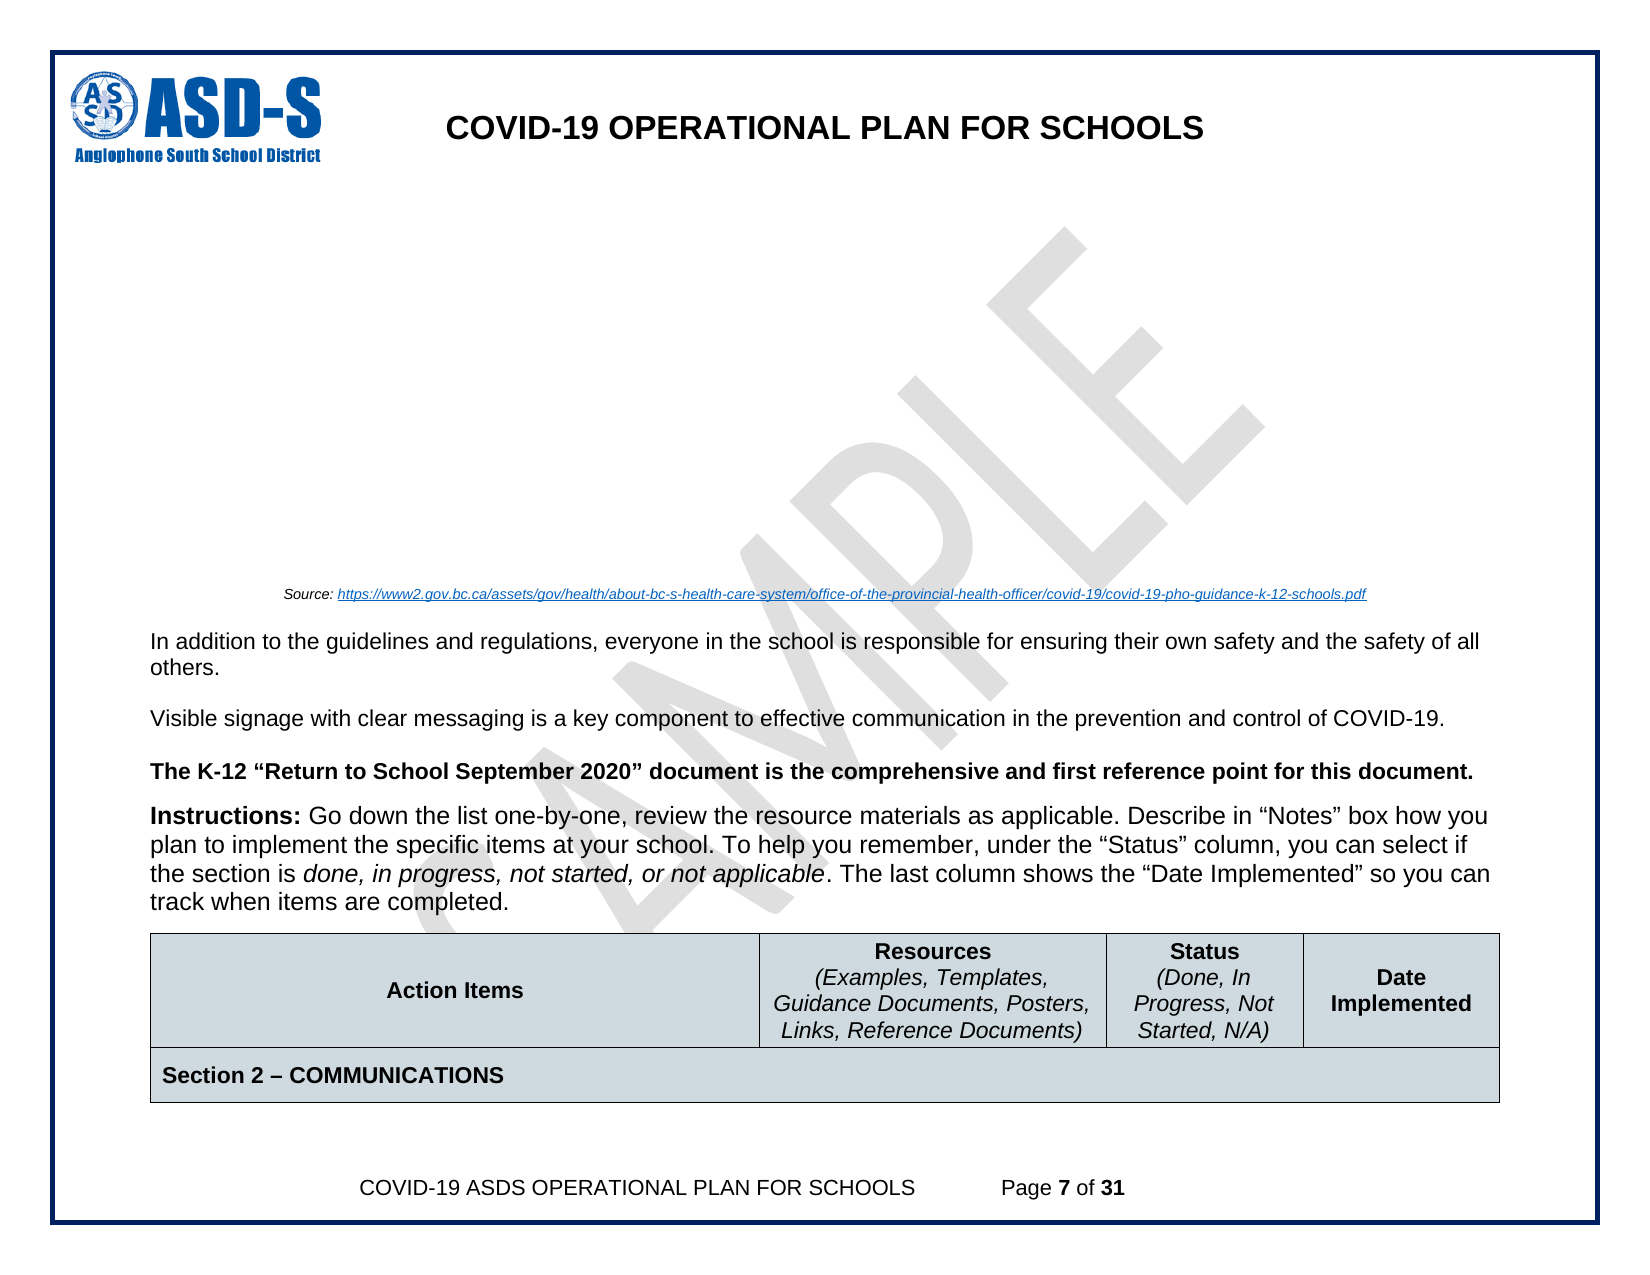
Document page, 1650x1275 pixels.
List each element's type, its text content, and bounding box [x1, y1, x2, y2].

picture [65, 67, 324, 168]
text Instructions: Go down the list one-by-one, review the resource materials as applicable. Describe in “Notes” box how you plan to implement the specific items at your school. To help you remember, under the “Status” column, you can select if the section is done, in progress, not started, or not applicable. The last column shows the “Date Implemented” so you can track when items are completed. [150, 801, 1500, 916]
table_header Resources (Examples, Templates, Guidance Documents, Posters, Links, Reference Documents) [760, 934, 1106, 1047]
table_header Date Implemented [1304, 934, 1499, 1047]
table_header Action Items [151, 934, 759, 1047]
text In addition to the guidelines and regulations, everyone in the school is responsible for ensuring their own safety and the safety of all others. [150, 628, 1500, 680]
table_cell Section 2 – COMMUNICATIONS [151, 1048, 1499, 1102]
text The K-12 “Return to School September 2020” document is the comprehensive and first reference point for this document. [150, 758, 1500, 784]
table_header Status (Done, In Progress, Not Started, N/A) [1107, 934, 1303, 1047]
text Visible signage with clear messaging is a key component to effective communication in the prevention and control of COVID-19. [150, 705, 1500, 732]
text Source: https://www2.gov.bc.ca/assets/gov/health/about-bc-s-health-care-system/office-of-the-provincial-health-officer/covid-19/covid-19-pho-guidance-k-12-schools.pdf [150, 586, 1500, 603]
